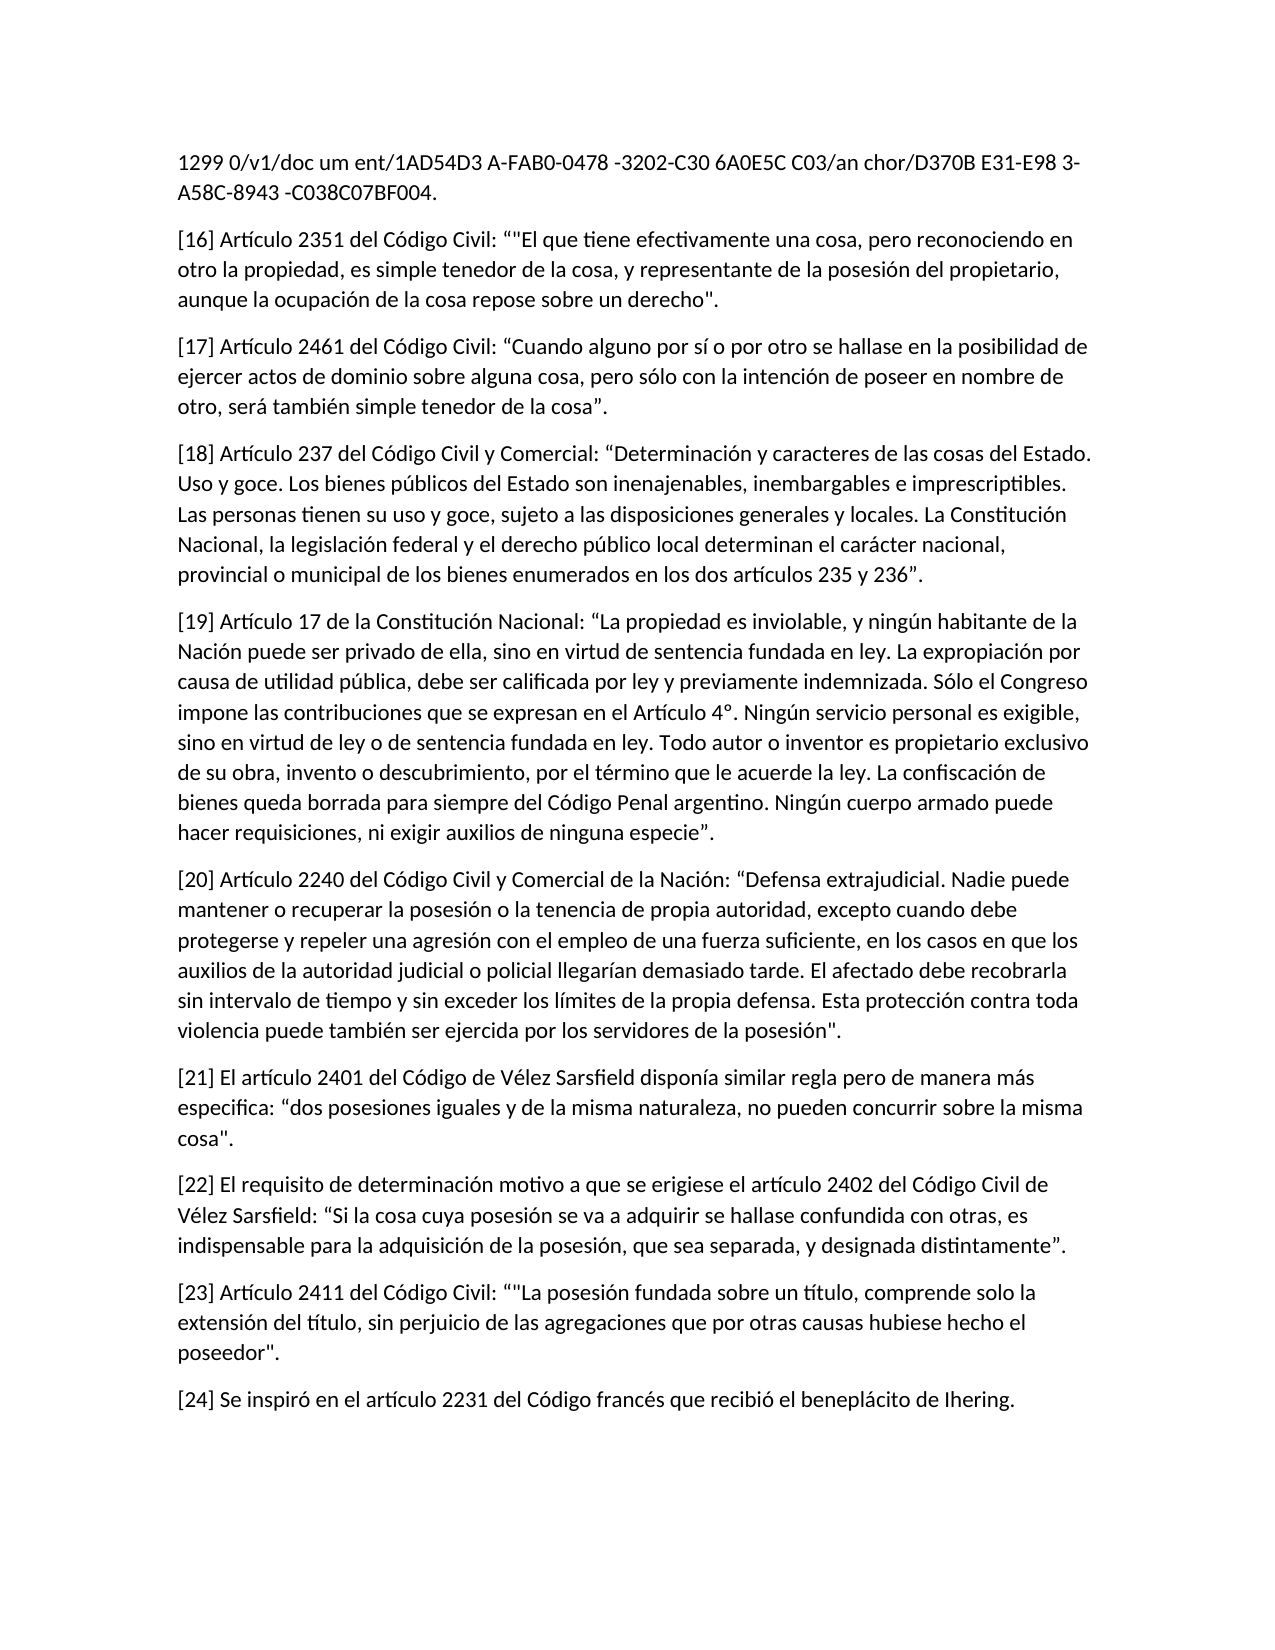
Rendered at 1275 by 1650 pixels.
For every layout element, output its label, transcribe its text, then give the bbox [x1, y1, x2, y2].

text [22] El requisito de determinación motivo a que se erigiese el artículo 2402 del Código Civil de Vélez Sarsfield: “Si la cosa cuya posesión se va a adquirir se hallase confundida con otras, es indispensable para la adquisición de la posesión, que sea separada, y designada distintamente”. [177, 1171, 1098, 1259]
text [19] Artículo 17 de la Constitución Nacional: “La propiedad es inviolable, y ningún habitante de la Nación puede ser privado de ella, sino en virtud de sentencia fundada en ley. La expropiación por causa de utilidad pública, debe ser calificada por ley y previamente indemnizada. Sólo el Congreso impone las contribuciones que se expresan en el Artículo 4º. Ningún servicio personal es exigible, sino en virtud de ley o de sentencia fundada en ley. Todo autor o inventor es propietario exclusivo de su obra, invento o descubrimiento, por el término que le acuerde la ley. La confiscación de bienes queda borrada para siempre del Código Penal argentino. Ningún cuerpo armado puede hacer requisiciones, ni exigir auxilios de ninguna especie”. [177, 607, 1098, 846]
text [17] Artículo 2461 del Código Civil: “Cuando alguno por sí o por otro se hallase en la posibilidad de ejercer actos de dominio sobre alguna cosa, pero sólo con la intención de poseer en nombre de otro, será también simple tenedor de la cosa”. [177, 332, 1098, 420]
text [23] Artículo 2411 del Código Civil: “"La posesión fundada sobre un título, comprende solo la extensión del título, sin perjuicio de las agregaciones que por otras causas hubiese hecho el poseedor". [177, 1278, 1098, 1366]
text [177, 148, 1098, 206]
text [20] Artículo 2240 del Código Civil y Comercial de la Nación: “Defensa extrajudicial. Nadie puede mantener o recuperar la posesión o la tenencia de propia autoridad, excepto cuando debe protegerse y repeler una agresión con el empleo de una fuerza suficiente, en los casos en que los auxilios de la autoridad judicial o policial llegarían demasiado tarde. El afectado debe recobrarla sin intervalo de tiempo y sin exceder los límites de la propia defensa. Esta protección contra toda violencia puede también ser ejercida por los servidores de la posesión". [177, 865, 1098, 1044]
text [24] Se inspiró en el artículo 2231 del Código francés que recibió el beneplácito de Ihering. [177, 1385, 1098, 1413]
text [21] El artículo 2401 del Código de Vélez Sarsfield disponía similar regla pero de manera más especifica: “dos posesiones iguales y de la misma naturaleza, no pueden concurrir sobre la misma cosa". [177, 1063, 1098, 1152]
text [18] Artículo 237 del Código Civil y Comercial: “Determinación y caracteres de las cosas del Estado. Uso y goce. Los bienes públicos del Estado son inenajenables, inembargables e imprescriptibles. Las personas tienen su uso y goce, sujeto a las disposiciones generales y locales. La Constitución Nacional, la legislación federal y el derecho público local determinan el carácter nacional, provincial o municipal de los bienes enumerados en los dos artículos 235 y 236”. [177, 439, 1098, 588]
text [16] Artículo 2351 del Código Civil: “"El que tiene efectivamente una cosa, pero reconociendo en otro la propiedad, es simple tenedor de la cosa, y representante de la posesión del propietario, aunque la ocupación de la cosa repose sobre un derecho". [177, 225, 1098, 313]
